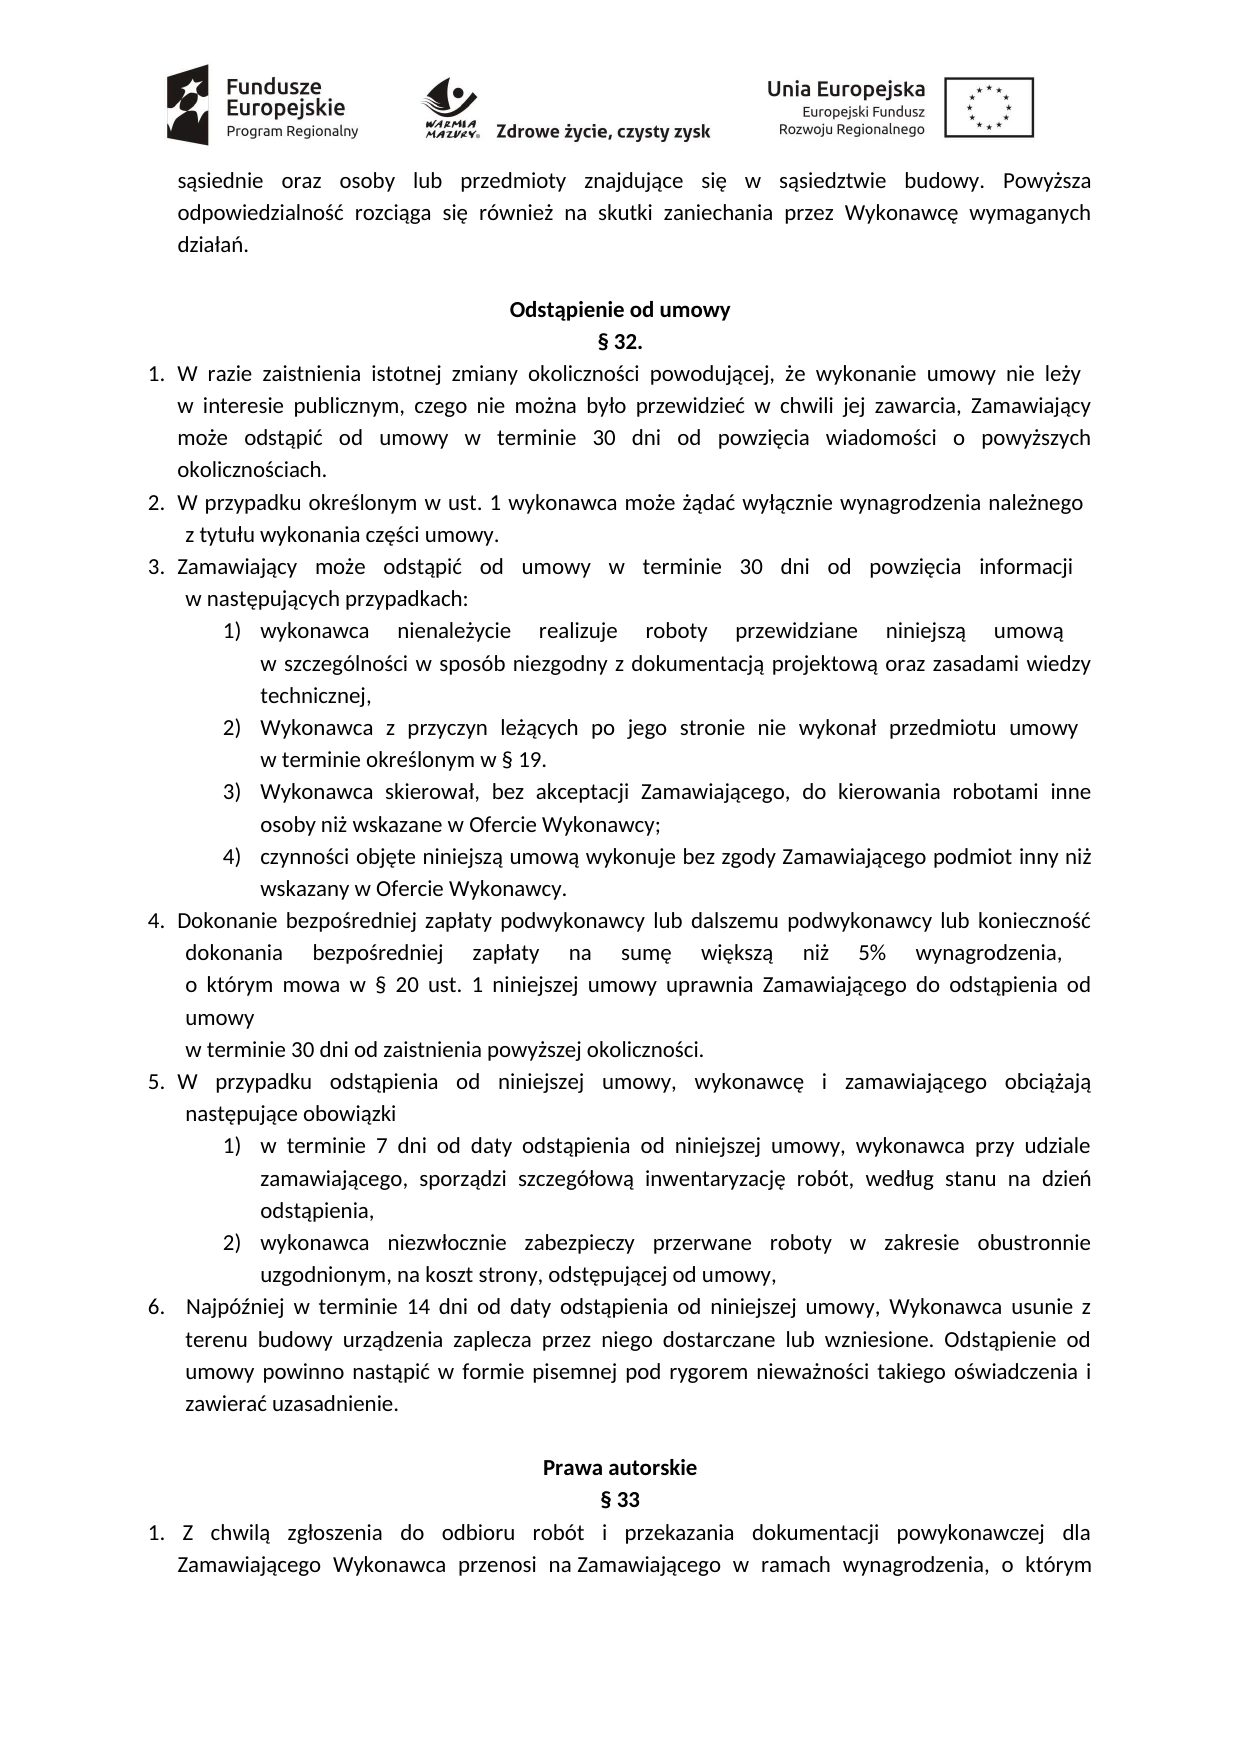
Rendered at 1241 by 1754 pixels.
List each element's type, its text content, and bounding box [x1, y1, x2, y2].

list Zamawiający może odstąpić od umowy w terminie 30 dni od powzięcia informacji w następujących przypadkach: [148, 552, 1093, 612]
text Prawa autorskie [148, 1453, 1093, 1481]
list W przypadku odstąpienia od niniejszej umowy, wykonawcę i zamawiającego obciążają następujące obowiązki [148, 1067, 1093, 1127]
list Dokonanie bezpośredniej zapłaty podwykonawcy lub dalszemu podwykonawcy lub konieczność dokonania bezpośredniej zapłaty na sumę większą niż 5% wynagrodzenia, o którym mowa w § 20 ust. 1 niniejszej umowy uprawnia Zamawiającego do odstąpienia od umowy w terminie 30 dni od zaistnienia powyższej okoliczności. [148, 906, 1093, 1063]
list W razie zaistnienia istotnej zmiany okoliczności powodującej, że wykonanie umowy nie leży w interesie publicznym, czego nie można było przewidzieć w chwili jej zawarcia, Zamawiający może odstąpić od umowy w terminie 30 dni od powzięcia wiadomości o powyższych okolicznościach. [148, 359, 1093, 484]
list czynności objęte niniejszą umową wykonuje bez zgody Zamawiającego podmiot inny niż wskazany w Ofercie Wykonawcy. [223, 842, 1093, 902]
text § 32. [148, 327, 1093, 355]
list wykonawca nienależycie realizuje roboty przewidziane niniejszą umową w szczególności w sposób niezgodny z dokumentacją projektową oraz zasadami wiedzy technicznej, [223, 617, 1093, 709]
list W przypadku określonym w ust. 1 wykonawca może żądać wyłącznie wynagrodzenia należnego z tytułu wykonania części umowy. [148, 488, 1093, 548]
picture [147, 44, 1054, 166]
list Najpóźniej w terminie 14 dni od daty odstąpienia od niniejszej umowy, Wykonawca usunie z terenu budowy urządzenia zaplecza przez niego dostarczane lub wzniesione. Odstąpienie od umowy powinno nastąpić w formie pisemnej pod rygorem nieważności takiego oświadczenia i zawierać uzasadnienie. [148, 1292, 1093, 1417]
list Wykonawca z przyczyn leżących po jego stronie nie wykonał przedmiotu umowy w terminie określonym w § 19. [223, 713, 1093, 773]
text § 33 [148, 1486, 1093, 1514]
text Odstąpienie od umowy [148, 295, 1093, 323]
list w terminie 7 dni od daty odstąpienia od niniejszej umowy, wykonawca przy udziale zamawiającego, sporządzi szczegółową inwentaryzację robót, według stanu na dzień odstąpienia, [223, 1132, 1093, 1224]
list Wykonawca skierował, bez akceptacji Zamawiającego, do kierowania robotami inne osoby niż wskazane w Ofercie Wykonawcy; [223, 777, 1093, 838]
list wykonawca niezwłocznie zabezpieczy przerwane roboty w zakresie obustronnie uzgodnionym, na koszt strony, odstępującej od umowy, [223, 1228, 1093, 1288]
